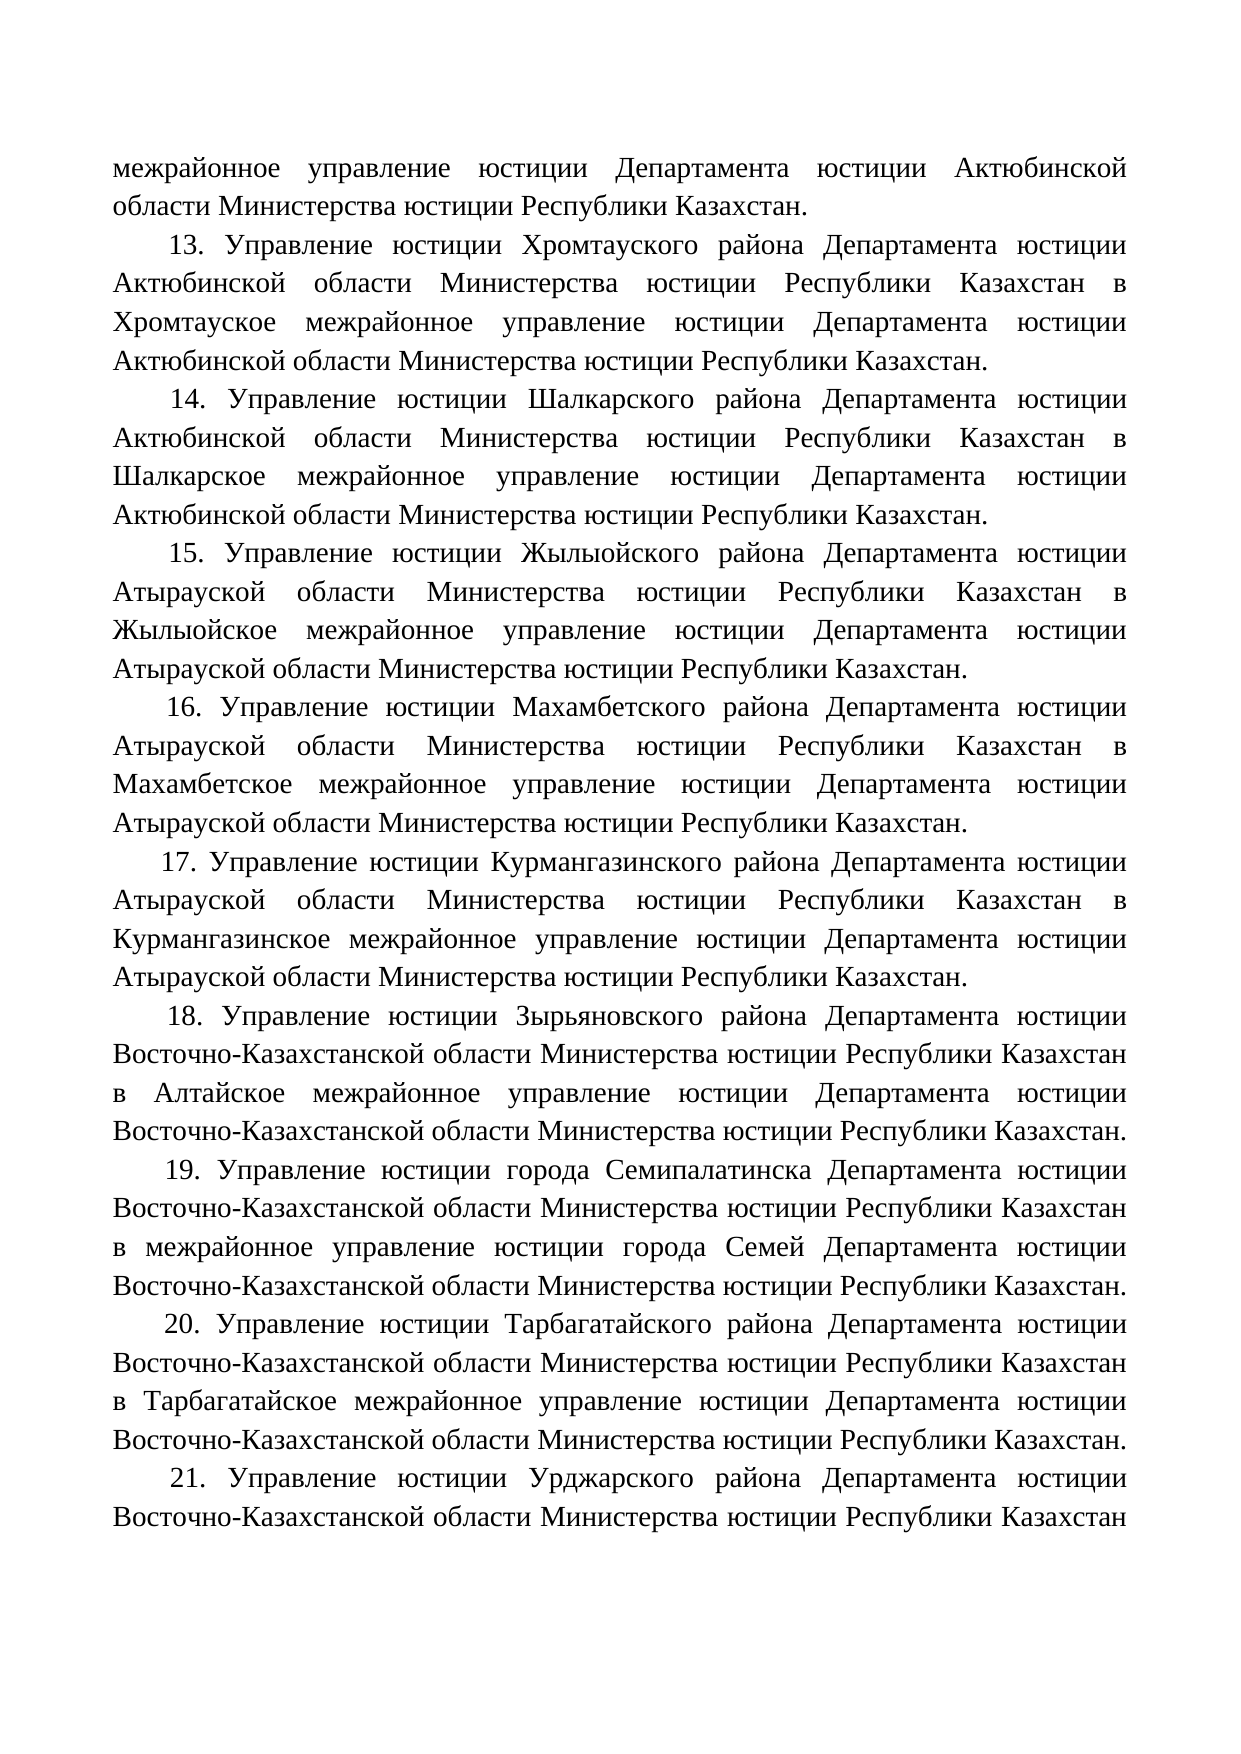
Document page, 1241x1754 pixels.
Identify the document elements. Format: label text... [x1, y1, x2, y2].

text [112, 150, 1128, 222]
text 13. Управление юстиции Хромтауского района Департамента юстиции Актюбинской области Министерства юстиции Республики Казахстан в Хромтауское межрайонное управление юстиции Департамента юстиции Актюбинской области Министерства юстиции Республики Казахстан. [112, 227, 1128, 376]
text 14. Управление юстиции Шалкарского района Департамента юстиции Актюбинской области Министерства юстиции Республики Казахстан в Шалкарское межрайонное управление юстиции Департамента юстиции Актюбинской области Министерства юстиции Республики Казахстан. [112, 381, 1128, 530]
text 17. Управление юстиции Курмангазинского района Департамента юстиции Атырауской области Министерства юстиции Республики Казахстан в Курмангазинское межрайонное управление юстиции Департамента юстиции Атырауской области Министерства юстиции Республики Казахстан. [112, 844, 1128, 993]
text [112, 1460, 1128, 1532]
text 15. Управление юстиции Жылыойского района Департамента юстиции Атырауской области Министерства юстиции Республики Казахстан в Жылыойское межрайонное управление юстиции Департамента юстиции Атырауской области Министерства юстиции Республики Казахстан. [112, 535, 1128, 684]
text 16. Управление юстиции Махамбетского района Департамента юстиции Атырауской области Министерства юстиции Республики Казахстан в Махамбетское межрайонное управление юстиции Департамента юстиции Атырауской области Министерства юстиции Республики Казахстан. [112, 689, 1128, 839]
text 20. Управление юстиции Тарбагатайского района Департамента юстиции Восточно-Казахстанской области Министерства юстиции Республики Казахстан в Тарбагатайское межрайонное управление юстиции Департамента юстиции Восточно-Казахстанской области Министерства юстиции Республики Казахстан. [112, 1306, 1128, 1455]
text 18. Управление юстиции Зырьяновского района Департамента юстиции Восточно-Казахстанской области Министерства юстиции Республики Казахстан в Алтайское межрайонное управление юстиции Департамента юстиции Восточно-Казахстанской области Министерства юстиции Республики Казахстан. [112, 998, 1128, 1147]
text 19. Управление юстиции города Семипалатинска Департамента юстиции Восточно-Казахстанской области Министерства юстиции Республики Казахстан в межрайонное управление юстиции города Семей Департамента юстиции Восточно-Казахстанской области Министерства юстиции Республики Казахстан. [112, 1152, 1128, 1301]
